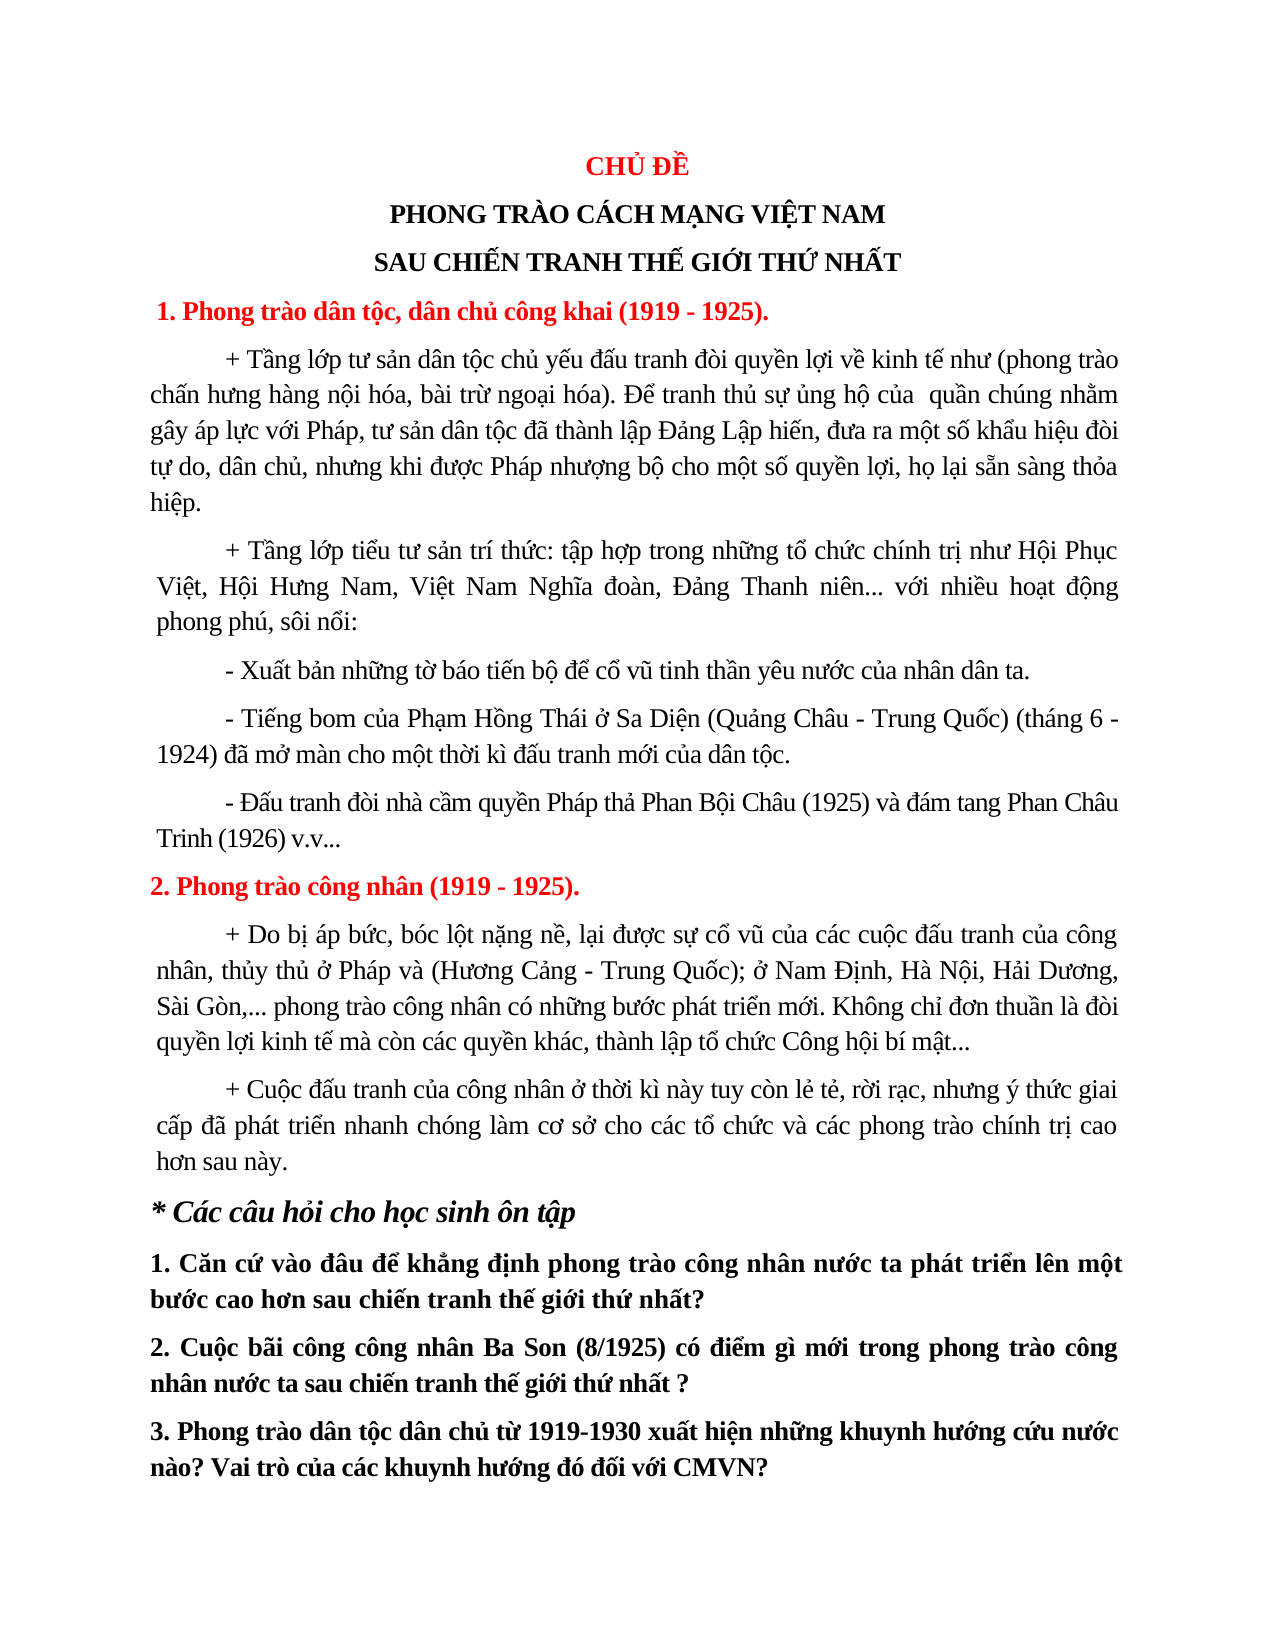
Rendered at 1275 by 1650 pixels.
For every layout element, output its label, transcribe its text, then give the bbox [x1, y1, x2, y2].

text 1. Phong trào dân tộc, dân chủ công khai (1919 - 1925). [156, 295, 1119, 326]
text - Xuất bản những tờ báo tiến bộ để cổ vũ tinh thần yêu nước của nhân dân ta. [156, 654, 1119, 685]
text 1. Căn cứ vào đâu để khẳng định phong trào công nhân nước ta phát triển lên một bước cao hơn sau chiến tranh thế giới thứ nhất? [150, 1247, 1125, 1314]
text * Các câu hỏi cho học sinh ôn tập [150, 1193, 1119, 1229]
text 3. Phong trào dân tộc dân chủ từ 1919-1930 xuất hiện những khuynh hướng cứu nước nào? Vai trò của các khuynh hướng đó đối với CMVN? [150, 1415, 1119, 1482]
text + Do bị áp bức, bóc lột nặng nề, lại được sự cổ vũ của các cuộc đấu tranh của công nhân, thủy thủ ở Pháp và (Hương Cảng - Trung Quốc); ở Nam Định, Hà Nội, Hải Dương, Sài Gòn,... phong trào công nhân có những bước phát triển mới. Không chỉ đơn thuần là đòi quyền lợi kinh tế mà còn các quyền khác, thành lập tổ chức Công hội bí mật... [156, 918, 1119, 1056]
text 2. Phong trào công nhân (1919 - 1925). [150, 870, 1119, 901]
text - Đấu tranh đòi nhà cầm quyền Pháp thả Phan Bội Châu (1925) và đám tang Phan Châu Trinh (1926) v.v... [156, 786, 1119, 853]
text + Tầng lớp tiểu tư sản trí thức: tập hợp trong những tổ chức chính trị như Hội Phục Việt, Hội Hưng Nam, Việt Nam Nghĩa đoàn, Đảng Thanh niên... với nhiều hoạt động phong phú, sôi nổi: [156, 534, 1119, 637]
text PHONG TRÀO CÁCH MẠNG VIỆT NAM [156, 198, 1119, 229]
text - Tiếng bom của Phạm Hồng Thái ở Sa Diện (Quảng Châu - Trung Quốc) (tháng 6 - 1924) đã mở màn cho một thời kì đấu tranh mới của dân tộc. [156, 702, 1119, 769]
text SAU CHIẾN TRANH THẾ GIỚI THỨ NHẤT [156, 246, 1119, 278]
text + Tầng lớp tư sản dân tộc chủ yếu đấu tranh đòi quyền lợi về kinh tế như (phong trào chấn hưng hàng nội hóa, bài trừ ngoại hóa). Để tranh thủ sự ủng hộ của quần chúng nhằm gây áp lực với Pháp, tư sản dân tộc đã thành lập Đảng Lập hiến, đưa ra một số khẩu hiệu đòi tự do, dân chủ, nhưng khi được Pháp nhượng bộ cho một số quyền lợi, họ lại sẵn sàng thỏa hiệp. [150, 343, 1119, 517]
text + Cuộc đấu tranh của công nhân ở thời kì này tuy còn lẻ tẻ, rời rạc, nhưng ý thức giai cấp đã phát triển nhanh chóng làm cơ sở cho các tổ chức và các phong trào chính trị cao hơn sau này. [156, 1073, 1119, 1176]
text CHỦ ĐỀ [150, 150, 1125, 181]
text 2. Cuộc bãi công công nhân Ba Son (8/1925) có điểm gì mới trong phong trào công nhân nước ta sau chiến tranh thế giới thứ nhất ? [150, 1331, 1119, 1398]
